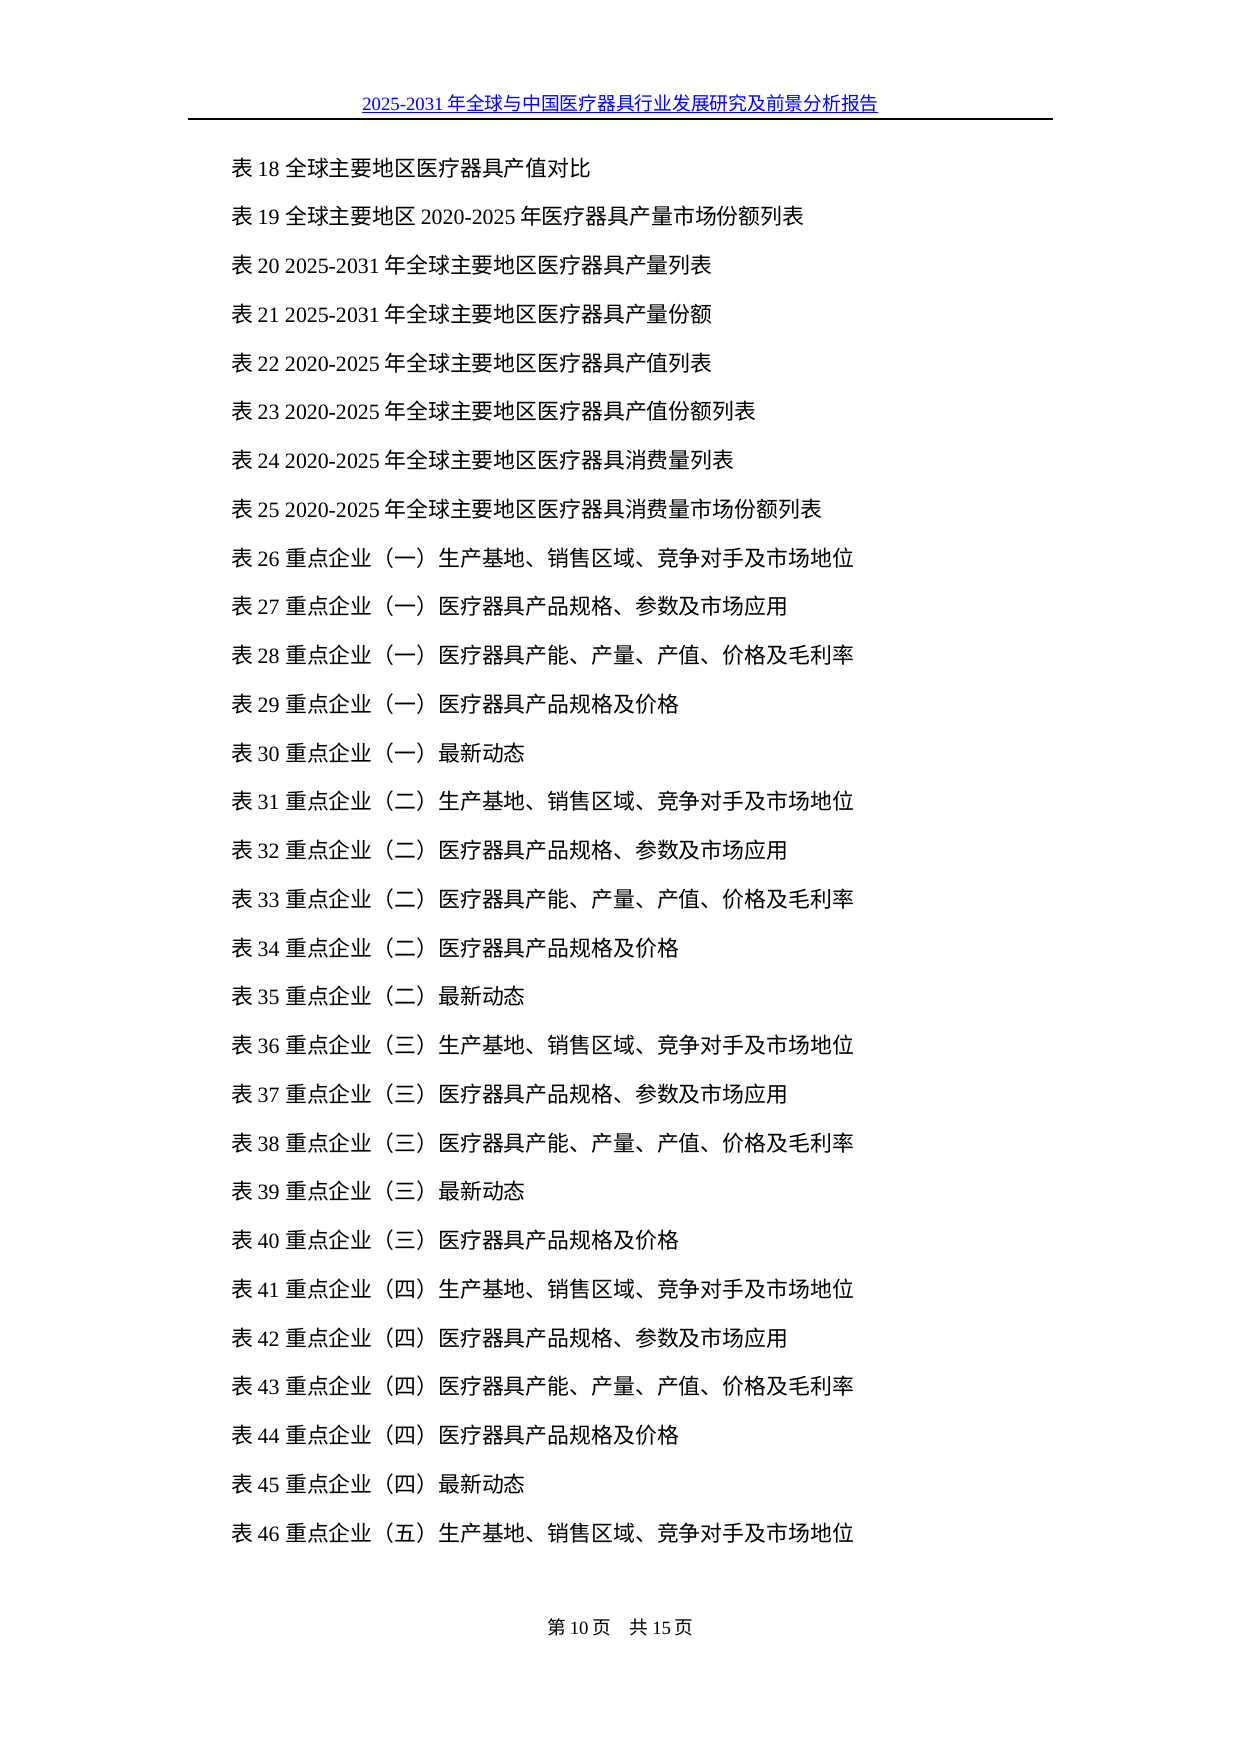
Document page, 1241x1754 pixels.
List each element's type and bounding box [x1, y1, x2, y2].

text [187, 150, 1053, 1548]
